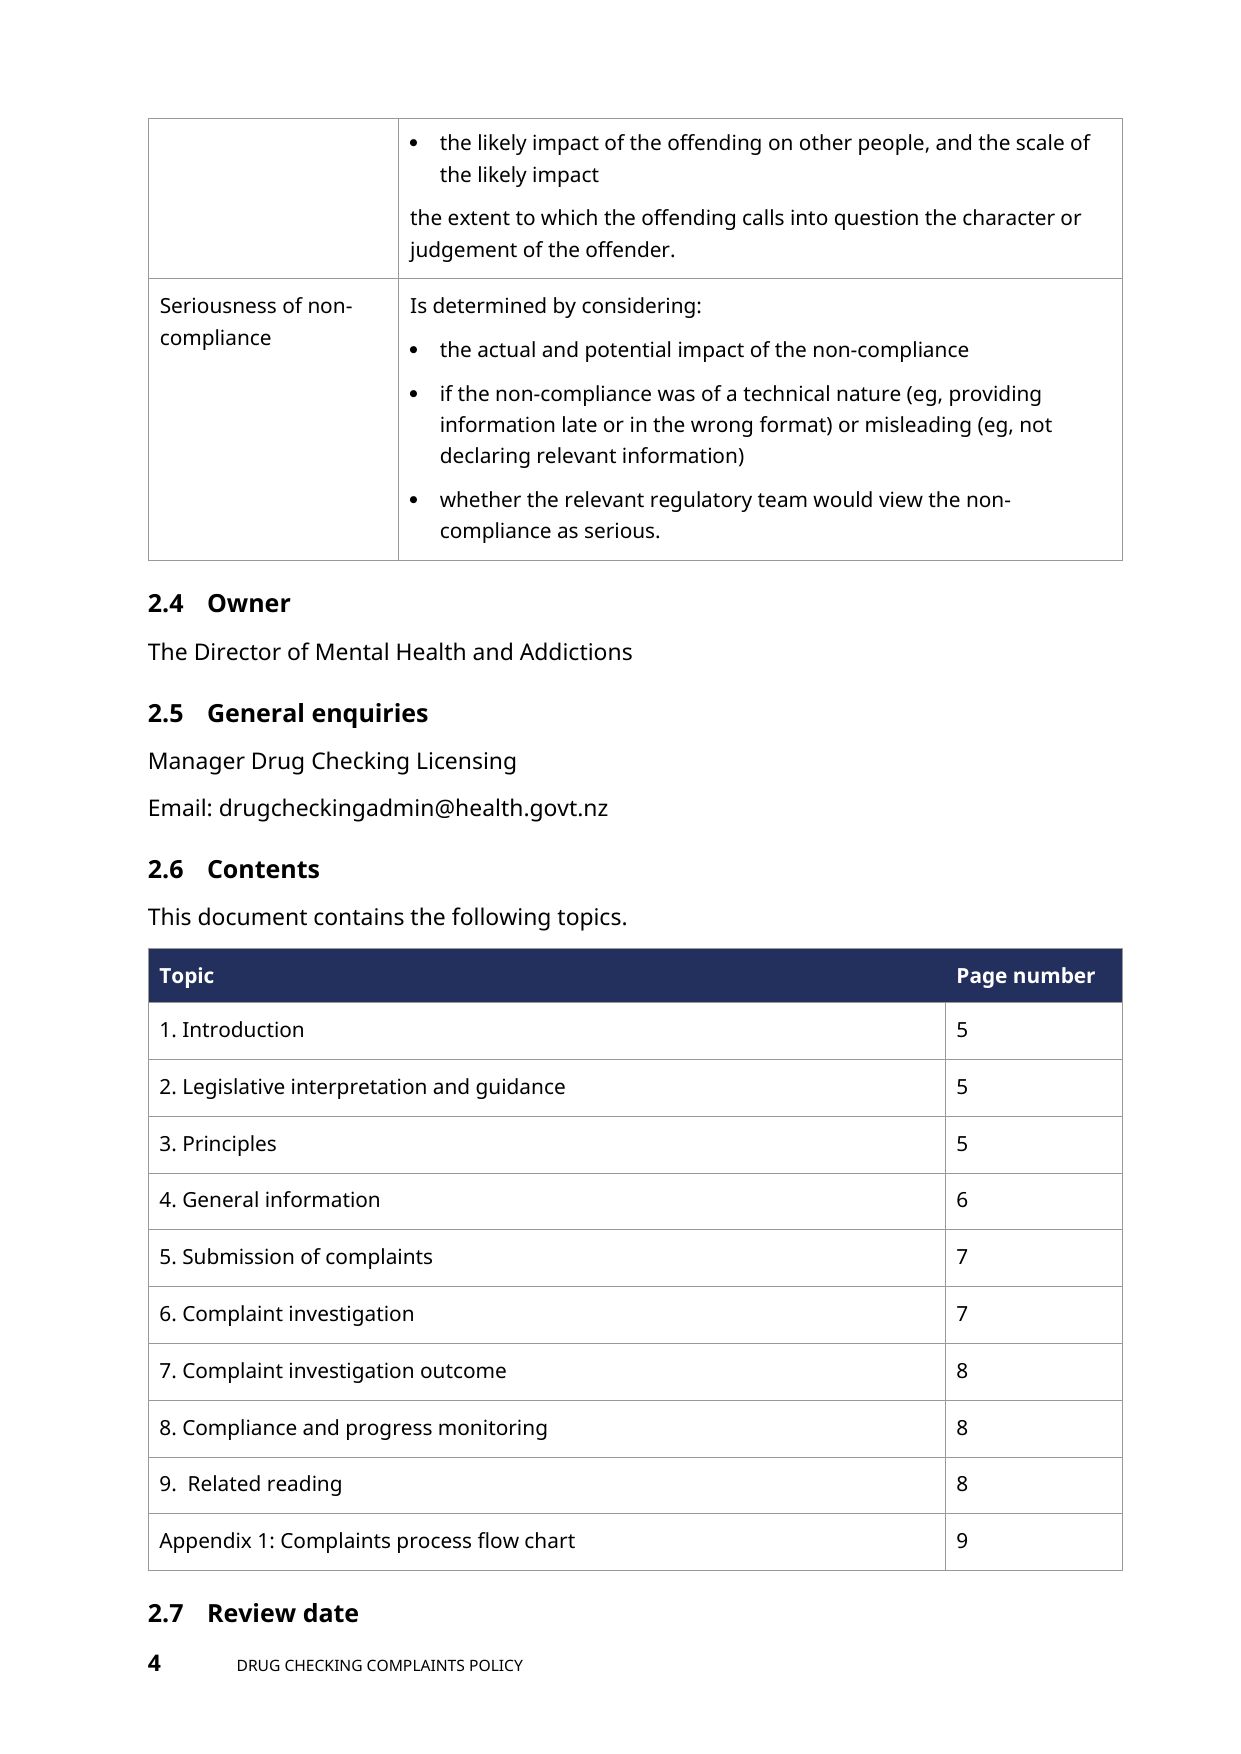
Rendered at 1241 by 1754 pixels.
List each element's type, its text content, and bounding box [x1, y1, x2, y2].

text Owner [148, 586, 1122, 620]
table_cell 8. Compliance and progress monitoring [149, 1401, 945, 1456]
table_cell 7 [946, 1230, 1122, 1286]
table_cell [399, 119, 1122, 278]
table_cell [149, 119, 398, 278]
table_cell Appendix 1: Complaints process flow chart [149, 1514, 945, 1570]
table_cell 7. Complaint investigation outcome [149, 1344, 945, 1399]
text Email: drugcheckingadmin@health.govt.nz [148, 792, 1122, 823]
table_cell 5 [946, 1117, 1122, 1172]
text The Director of Mental Health and Addictions [148, 636, 1122, 667]
table_cell 9. Related reading [149, 1458, 945, 1513]
table_cell 9 [946, 1514, 1122, 1570]
table_cell 5 [946, 1060, 1122, 1116]
table_cell 5. Submission of complaints [149, 1230, 945, 1286]
text Manager Drug Checking Licensing [148, 745, 1122, 776]
table_cell 8 [946, 1458, 1122, 1513]
table_cell 7 [946, 1287, 1122, 1343]
table_cell 2. Legislative interpretation and guidance [149, 1060, 945, 1116]
table_cell Seriousness of non-compliance [149, 279, 398, 560]
table_cell 8 [946, 1344, 1122, 1399]
text Contents [148, 851, 1122, 886]
table_cell 3. Principles [149, 1117, 945, 1172]
table_cell 6. Complaint investigation [149, 1287, 945, 1343]
table_cell 4. General information [149, 1174, 945, 1229]
table_header Page number [945, 949, 1122, 1002]
table_cell 6 [946, 1174, 1122, 1229]
text This document contains the following topics. [148, 901, 1122, 933]
table_cell Is determined by considering: the actual and potential impact of the non-compliance if the non-compliance was of a technical nature (eg, providing information late or in the wrong format) or misleading (eg, not declaring relevant information) whether the relevant regulatory team would view the non-compliance as serious. [399, 279, 1122, 560]
table_cell 5 [946, 1003, 1122, 1059]
table_cell 8 [946, 1401, 1122, 1456]
table_cell 1. Introduction [149, 1003, 945, 1059]
table_header Topic [149, 949, 945, 1002]
text Review date [148, 1595, 1122, 1629]
text General enquiries [148, 695, 1122, 729]
